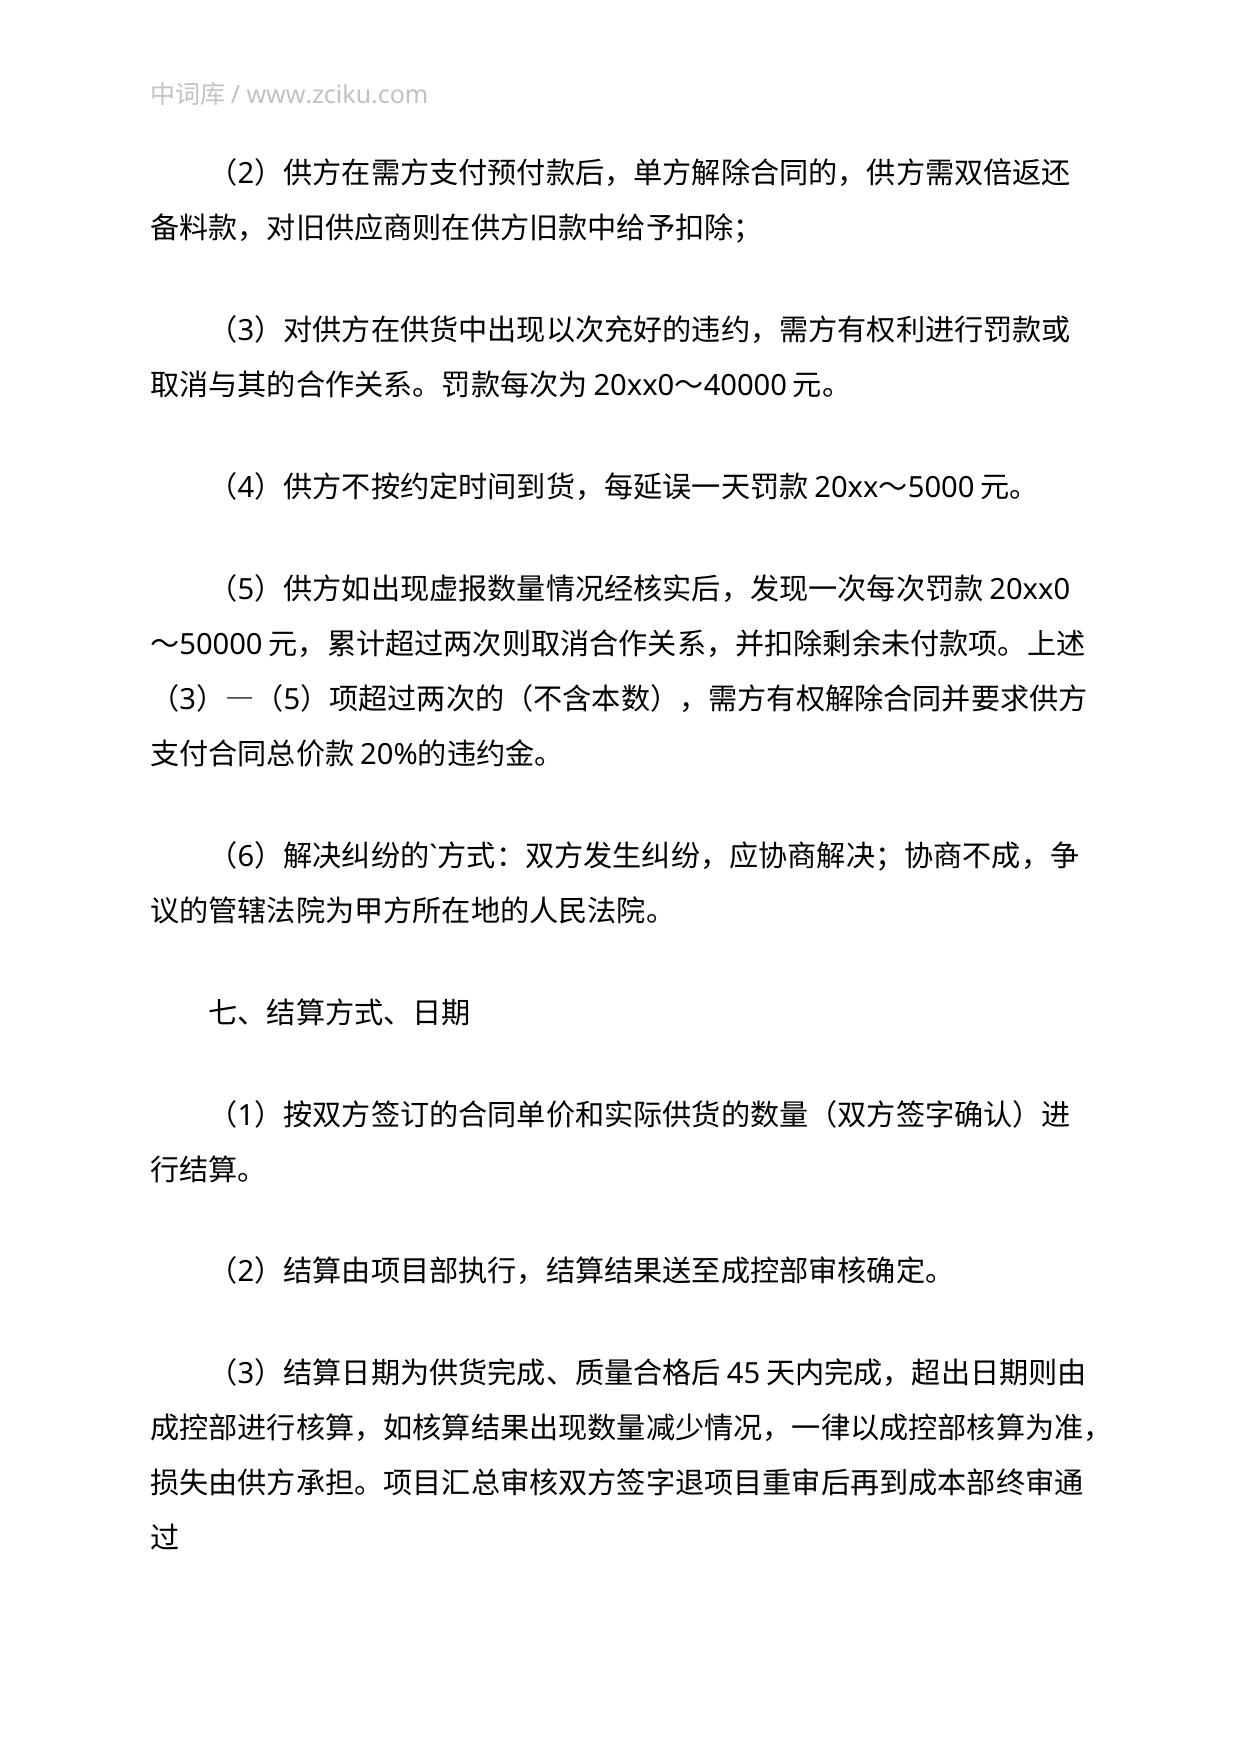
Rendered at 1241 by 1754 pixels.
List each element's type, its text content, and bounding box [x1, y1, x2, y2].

text （5）供方如出现虚报数量情况经核实后，发现一次每次罚款20xx0～50000元，累计超过两次则取消合作关系，并扣除剩余未付款项。上述（3）—（5）项超过两次的（不含本数），需方有权解除合同并要求供方支付合同总价款20%的违约金。 [150, 566, 1090, 773]
text 七、结算方式、日期 [150, 989, 1090, 1032]
text （4）供方不按约定时间到货，每延误一天罚款20xx～5000元。 [150, 464, 1090, 506]
text （3）结算日期为供货完成、质量合格后45天内完成，超出日期则由成控部进行核算，如核算结果出现数量减少情况，一律以成控部核算为准，损失由供方承担。项目汇总审核双方签字退项目重审后再到成本部终审通过 [150, 1350, 1090, 1557]
text （2）结算由项目部执行，结算结果送至成控部审核确定。 [150, 1248, 1090, 1290]
text （3）对供方在供货中出现以次充好的违约，需方有权利进行罚款或取消与其的合作关系。罚款每次为20xx0～40000元。 [150, 307, 1090, 404]
text （2）供方在需方支付预付款后，单方解除合同的，供方需双倍返还备料款，对旧供应商则在供方旧款中给予扣除； [150, 150, 1090, 247]
text （6）解决纠纷的`方式：双方发生纠纷，应协商解决；协商不成，争议的管辖法院为甲方所在地的人民法院。 [150, 833, 1090, 930]
text （1）按双方签订的合同单价和实际供货的数量（双方签字确认）进行结算。 [150, 1091, 1090, 1188]
